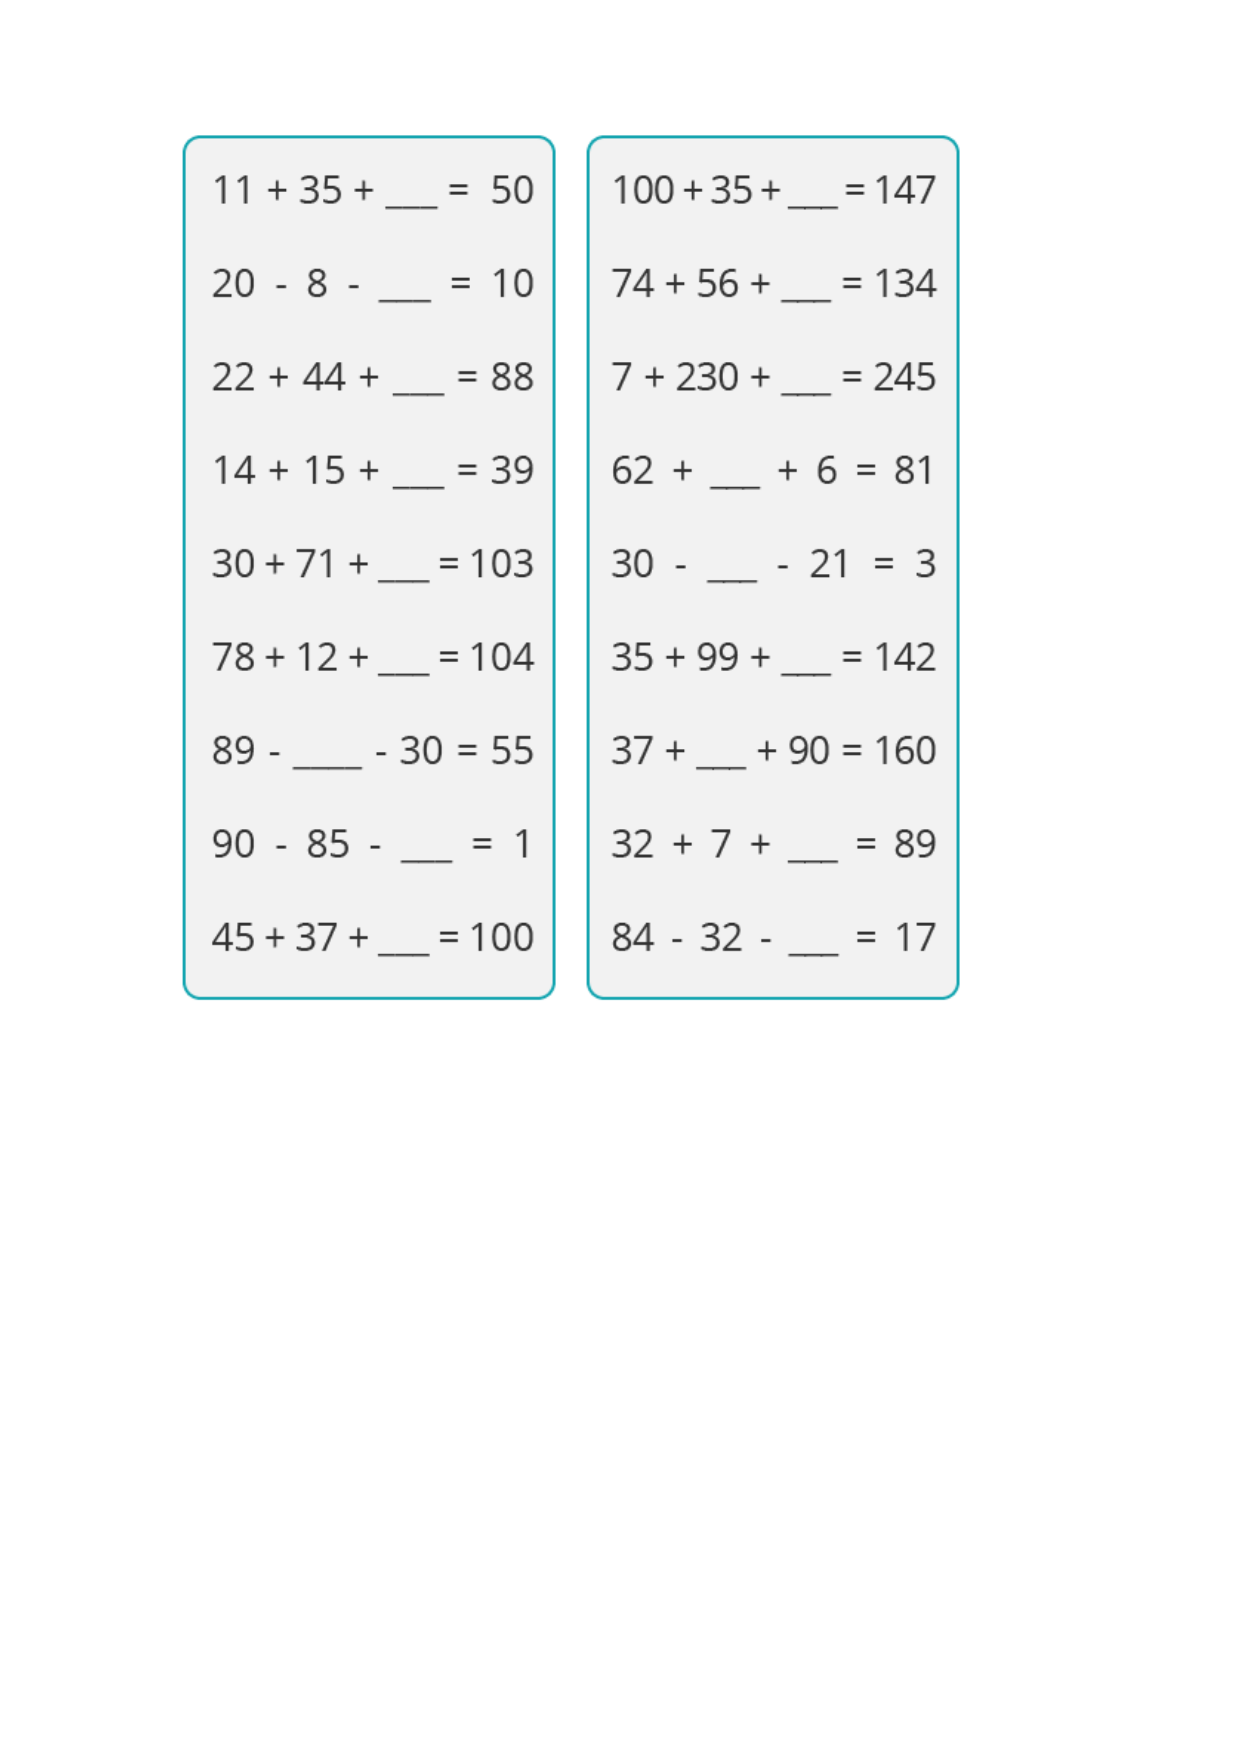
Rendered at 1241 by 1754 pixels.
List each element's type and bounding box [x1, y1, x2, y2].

picture [177, 103, 979, 1009]
